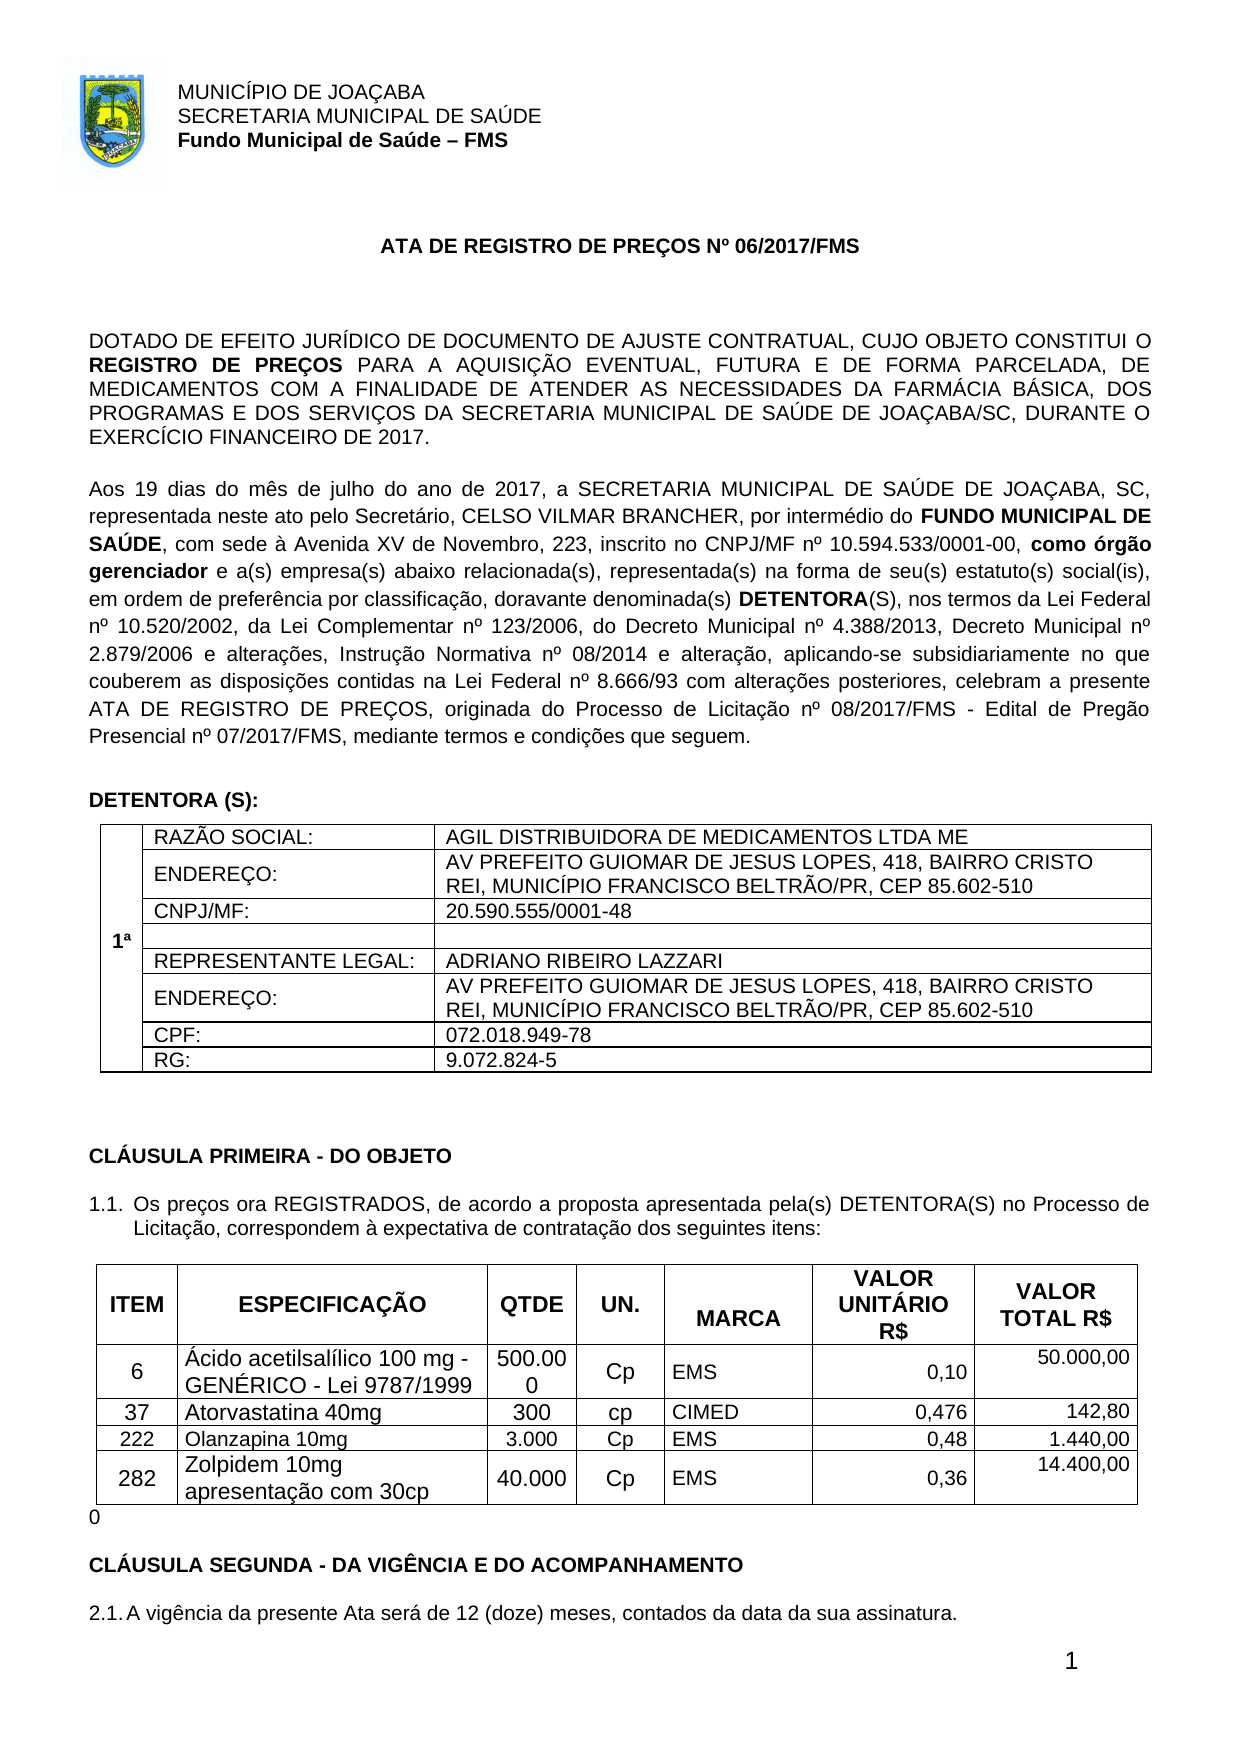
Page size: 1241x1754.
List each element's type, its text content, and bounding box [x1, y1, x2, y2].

text ATA DE REGISTRO DE PREÇOS Nº 06/2017/FMS [89, 233, 1152, 257]
table_cell 40.000 [488, 1451, 576, 1504]
table_cell EMS [665, 1451, 812, 1504]
table_header AGIL DISTRIBUIDORA DE MEDICAMENTOS LTDA ME [435, 825, 1151, 848]
table_cell 222 [97, 1426, 177, 1450]
table_cell RG: [143, 1048, 434, 1071]
table_cell [143, 924, 434, 947]
list Os preços ora REGISTRADOS, de acordo a proposta apresentada pela(s) DETENTORA(S) no Processo de Licitação, correspondem à expectativa de contratação dos seguintes itens: [89, 1192, 1152, 1240]
table_cell 1.440,00 [975, 1426, 1137, 1450]
table_header QTDE [488, 1265, 576, 1344]
subtitle CLÁUSULA SEGUNDA - DA VIGÊNCIA E DO ACOMPANHAMENTO [89, 1553, 1152, 1577]
table_header VALOR UNITÁRIO R$ [813, 1265, 974, 1344]
table_cell AV PREFEITO GUIOMAR DE JESUS LOPES, 418, BAIRRO CRISTO REI, MUNICÍPIO FRANCISCO BELTRÃO/PR, CEP 85.602-510 [435, 850, 1151, 897]
table_cell 9.072.824-5 [435, 1048, 1151, 1071]
table_cell 300 [488, 1399, 576, 1425]
table_header MARCA [665, 1265, 812, 1344]
table_cell ADRIANO RIBEIRO LAZZARI [435, 949, 1151, 972]
table_cell 3.000 [488, 1426, 576, 1450]
table_cell REPRESENTANTE LEGAL: [143, 949, 434, 972]
table_cell 0,36 [813, 1451, 974, 1504]
table_header ITEM [97, 1265, 177, 1344]
table_cell Zolpidem 10mg apresentação com 30cp [178, 1451, 487, 1504]
table_cell ENDEREÇO: [143, 850, 434, 897]
table_cell 282 [97, 1451, 177, 1504]
table_header UN. [577, 1265, 664, 1344]
text DOTADO DE EFEITO JURÍDICO DE DOCUMENTO DE AJUSTE CONTRATUAL, CUJO OBJETO CONSTITUI O REGISTRO DE PREÇOS PARA A AQUISIÇÃO EVENTUAL, FUTURA E DE FORMA PARCELADA, DE MEDICAMENTOS COM A FINALIDADE DE ATENDER AS NECESSIDADES DA FARMÁCIA BÁSICA, DOS PROGRAMAS E DOS SERVIÇOS DA SECRETARIA MUNICIPAL DE SAÚDE DE JOAÇABA/SC, DURANTE O EXERCÍCIO FINANCEIRO DE 2017. [89, 329, 1152, 449]
table_cell ENDEREÇO: [143, 974, 434, 1021]
table_cell AV PREFEITO GUIOMAR DE JESUS LOPES, 418, BAIRRO CRISTO REI, MUNICÍPIO FRANCISCO BELTRÃO/PR, CEP 85.602-510 [435, 974, 1151, 1021]
list A vigência da presente Ata será de 12 (doze) meses, contados da data da sua assinatura. [89, 1601, 1152, 1625]
table_cell 37 [97, 1399, 177, 1425]
table_header 1ª [101, 825, 142, 1071]
table_cell Atorvastatina 40mg [178, 1399, 487, 1425]
table_cell 0,476 [813, 1399, 974, 1425]
table_cell 20.590.555/0001-48 [435, 899, 1151, 922]
table_cell Cp [577, 1451, 664, 1504]
text DETENTORA (S): [89, 787, 1152, 811]
table_cell 500.000 [488, 1345, 576, 1398]
table_cell 0,10 [813, 1345, 974, 1398]
table_header RAZÃO SOCIAL: [143, 825, 434, 848]
table_cell CIMED [665, 1399, 812, 1425]
table_cell 0,48 [813, 1426, 974, 1450]
text Aos 19 dias do mês de julho do ano de 2017, a SECRETARIA MUNICIPAL DE SAÚDE DE JOAÇABA, SC, representada neste ato pelo Secretário, CELSO VILMAR BRANCHER, por intermédio do FUNDO MUNICIPAL DE SAÚDE, com sede à Avenida XV de Novembro, 223, inscrito no CNPJ/MF nº 10.594.533/0001-00, como órgão gerenciador e a(s) empresa(s) abaixo relacionada(s), representada(s) na forma de seu(s) estatuto(s) social(is), em ordem de preferência por classificação, doravante denominada(s) DETENTORA(S), nos termos da Lei Federal nº 10.520/2002, da Lei Complementar nº 123/2006, do Decreto Municipal nº 4.388/2013, Decreto Municipal nº 2.879/2006 e alterações, Instrução Normativa nº 08/2014 e alteração, aplicando-se subsidiariamente no que couberem as disposições contidas na Lei Federal nº 8.666/93 com alterações posteriores, celebram a presente ATA DE REGISTRO DE PREÇOS, originada do Processo de Licitação nº 08/2017/FMS - Edital de Pregão Presencial nº 07/2017/FMS, mediante termos e condições que seguem. [89, 477, 1152, 748]
table_cell 14.400,00 [975, 1451, 1137, 1504]
table_cell 142,80 [975, 1399, 1137, 1425]
table_cell 6 [97, 1345, 177, 1398]
table_cell cp [577, 1399, 664, 1425]
table_cell Olanzapina 10mg [178, 1426, 487, 1450]
table_header VALOR TOTAL R$ [975, 1265, 1137, 1344]
table_cell [435, 924, 1151, 947]
text CLÁUSULA PRIMEIRA - DO OBJETO [89, 1144, 1152, 1168]
table_header ESPECIFICAÇÃO [178, 1265, 487, 1344]
text 0 [89, 1505, 1152, 1529]
table_cell 072.018.949-78 [435, 1023, 1151, 1046]
table_cell 50.000,00 [975, 1345, 1137, 1398]
table_cell Cp [577, 1345, 664, 1398]
table_cell EMS [665, 1345, 812, 1398]
table_cell CPF: [143, 1023, 434, 1046]
picture [62, 56, 164, 186]
table_cell Ácido acetilsalílico 100 mg - GENÉRICO - Lei 9787/1999 [178, 1345, 487, 1398]
table_cell EMS [665, 1426, 812, 1450]
table_cell CNPJ/MF: [143, 899, 434, 922]
table_cell Cp [577, 1426, 664, 1450]
